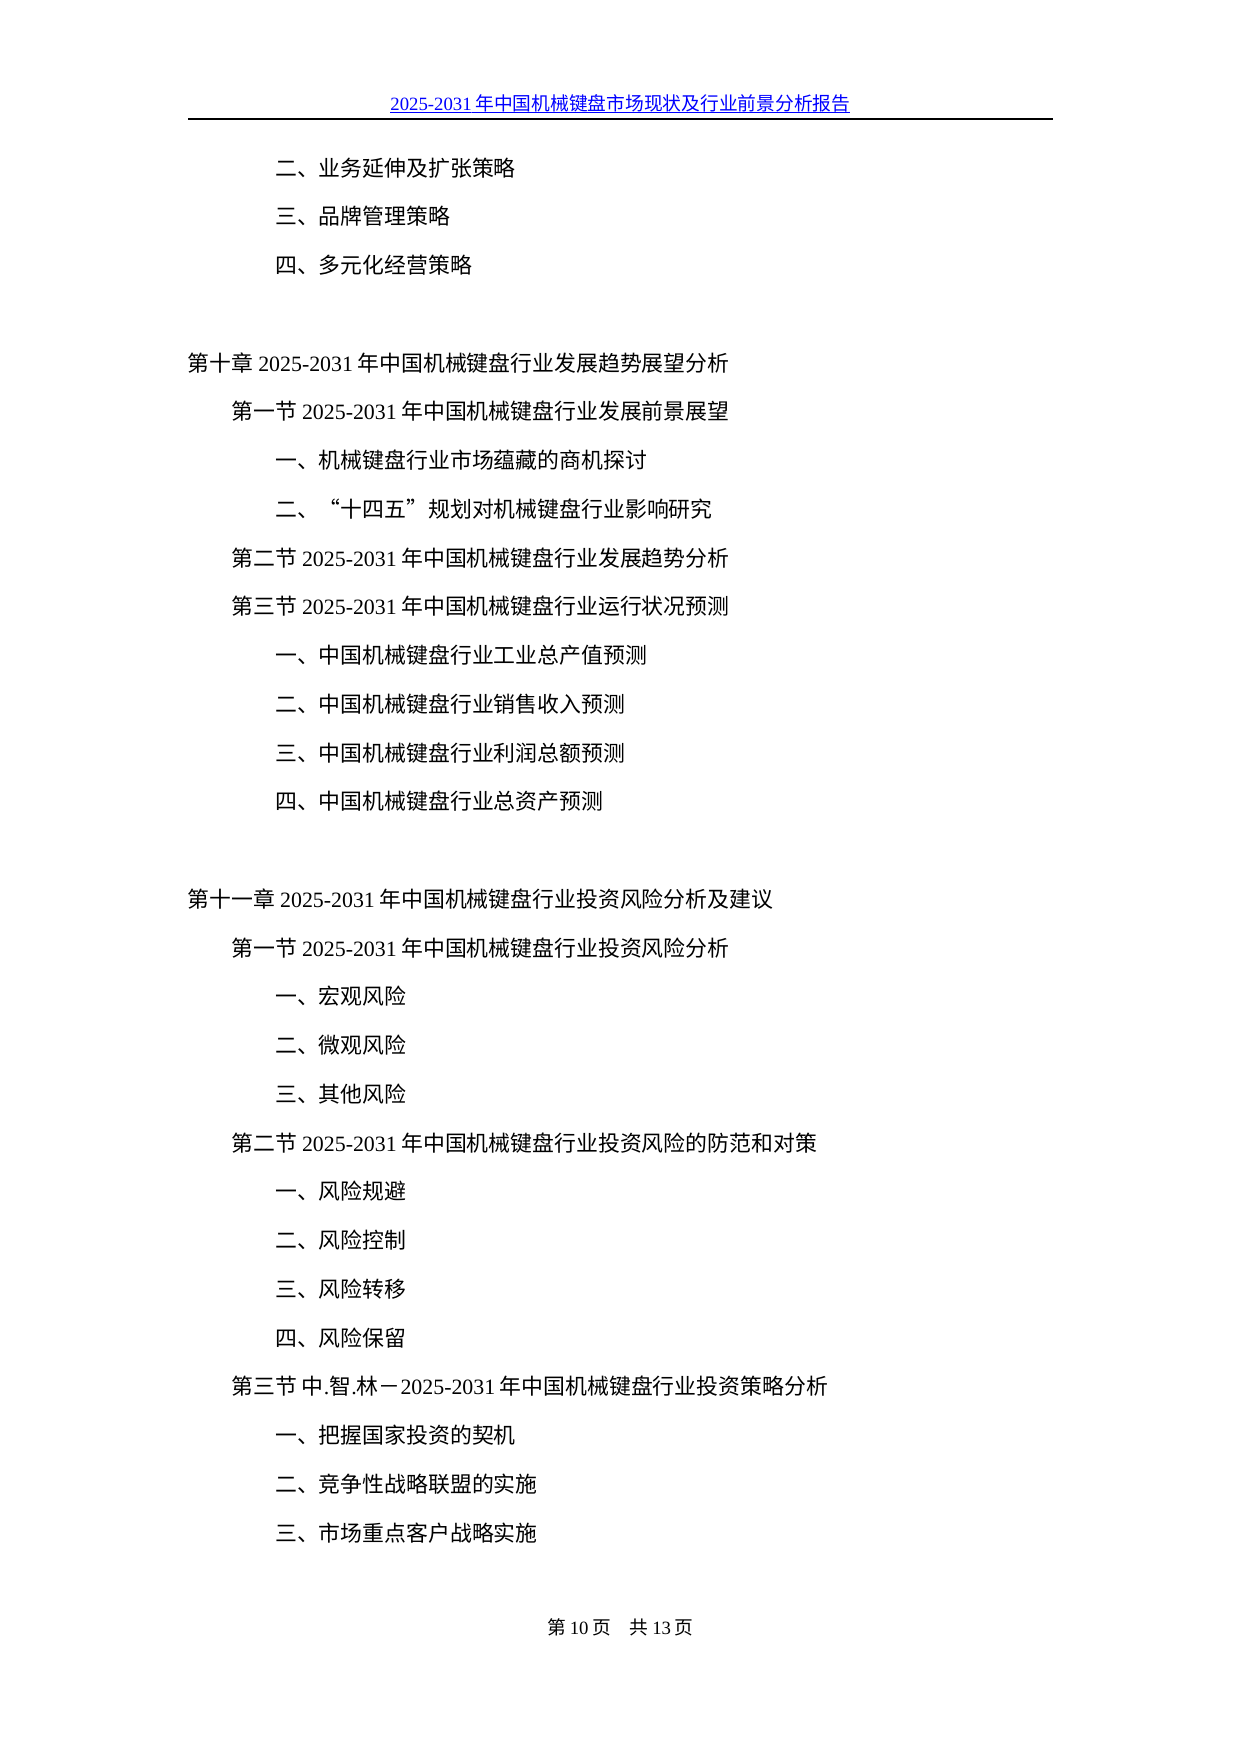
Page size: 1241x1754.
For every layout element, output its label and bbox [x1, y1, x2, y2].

text [187, 150, 1053, 1548]
